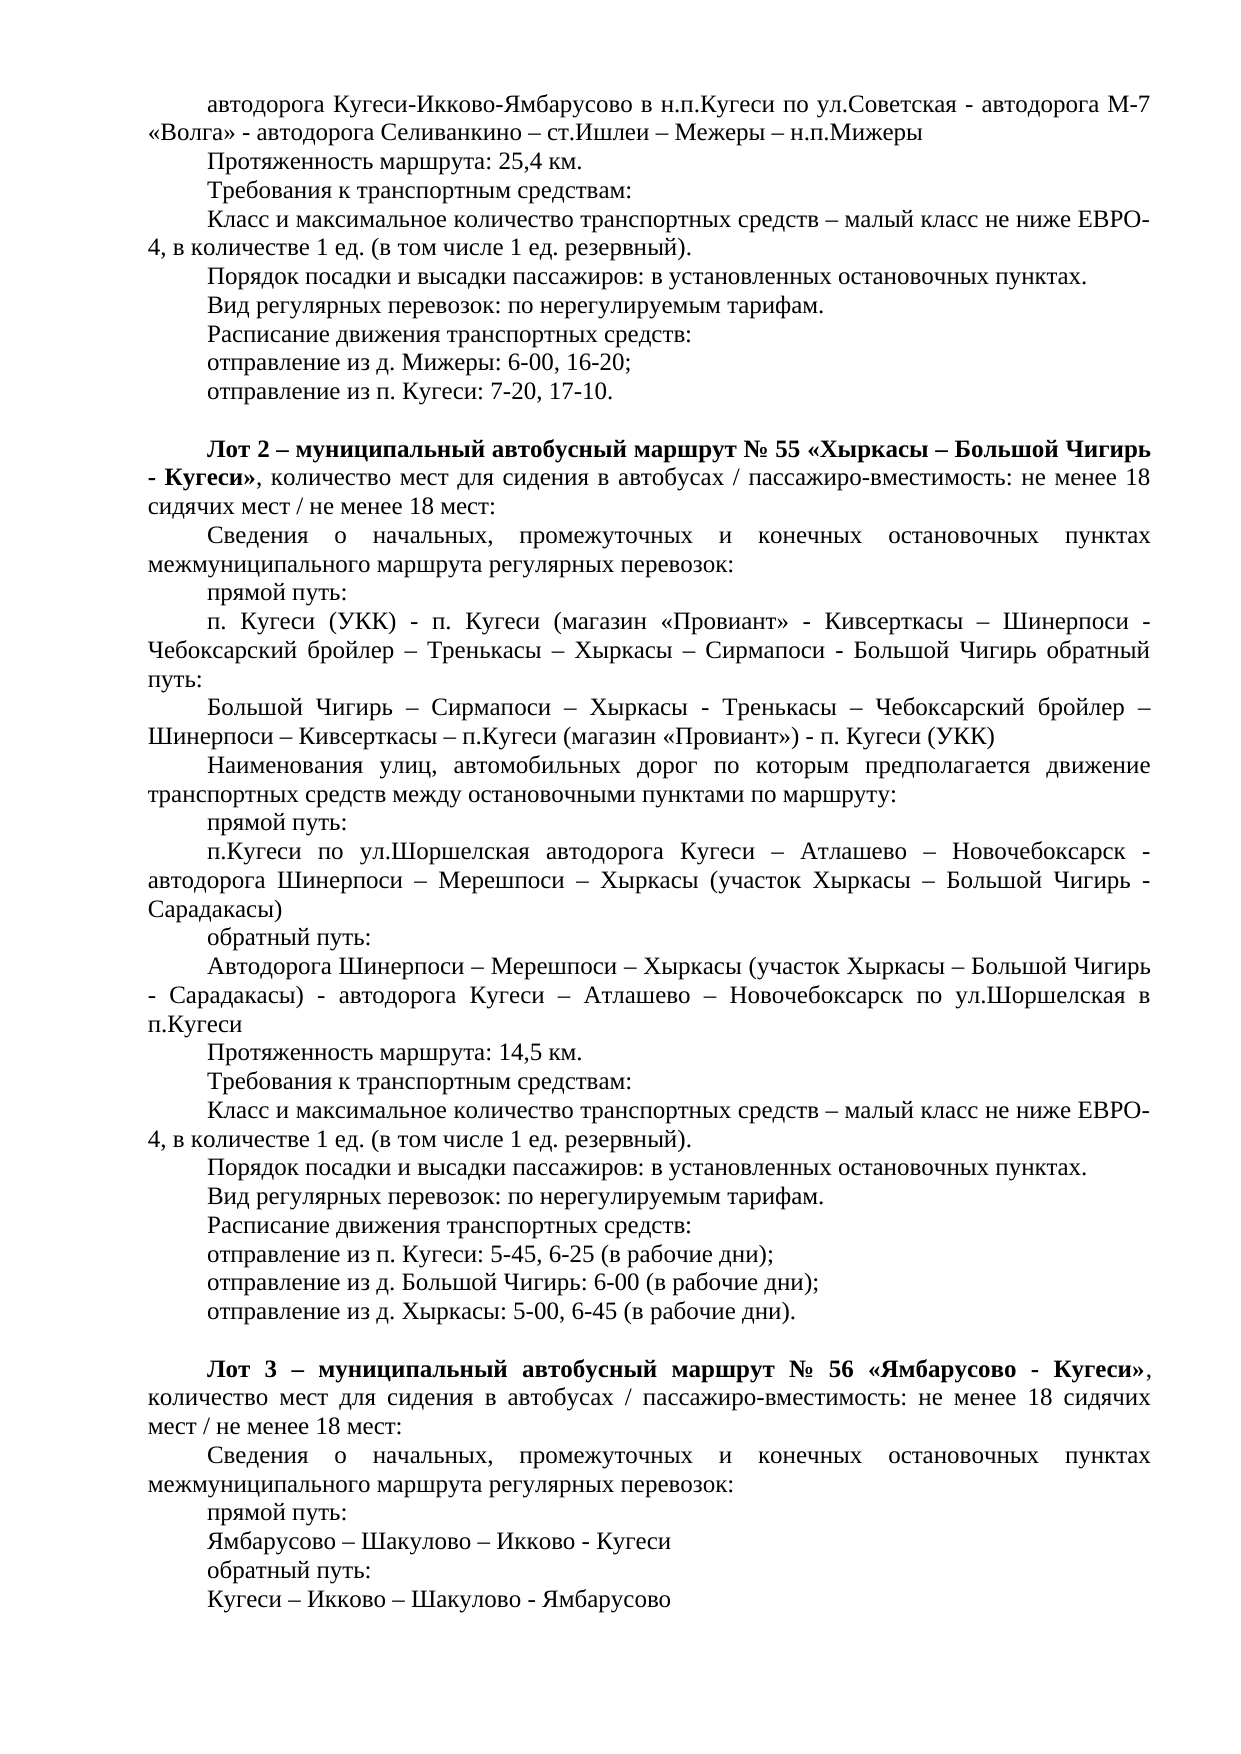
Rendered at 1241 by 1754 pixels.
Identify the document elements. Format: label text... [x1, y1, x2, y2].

text Кугеси – Икково – Шакулово - Ямбарусово [148, 1584, 1152, 1612]
text Расписание движения транспортных средств: [148, 1210, 1152, 1239]
text Большой Чигирь – Сирмапоси – Хыркасы - Тренькасы – Чебоксарский бройлер – Шинерпоси – Кивсерткасы – п.Кугеси (магазин «Провиант») - п. Кугеси (УКК) [148, 692, 1152, 750]
text отправление из д. Большой Чигирь: 6-00 (в рабочие дни); [148, 1267, 1152, 1296]
text Лот 3 – муниципальный автобусный маршрут № 56 «Ямбарусово - Кугеси», количество мест для сидения в автобусах / пассажиро-вместимость: не менее 18 сидячих мест / не менее 18 мест: [148, 1354, 1152, 1440]
text Вид регулярных перевозок: по нерегулируемым тарифам. [148, 290, 1152, 319]
text Лот 2 – муниципальный автобусный маршрут № 55 «Хыркасы – Большой Чигирь - Кугеси», количество мест для сидения в автобусах / пассажиро-вместимость: не менее 18 сидячих мест / не менее 18 мест: [148, 434, 1152, 520]
text обратный путь: [148, 1555, 1152, 1584]
text Требования к транспортным средствам: [148, 1066, 1152, 1095]
text Требования к транспортным средствам: [148, 175, 1152, 204]
text Вид регулярных перевозок: по нерегулируемым тарифам. [148, 1181, 1152, 1210]
text Сведения о начальных, промежуточных и конечных остановочных пунктах межмуниципального маршрута регулярных перевозок: [148, 520, 1152, 577]
text автодорога Кугеси-Икково-Ямбарусово в н.п.Кугеси по ул.Советская - автодорога М-7 «Волга» - автодорога Селиванкино – ст.Ишлеи – Межеры – н.п.Мижеры [148, 89, 1152, 146]
text Протяженность маршрута: 14,5 км. [148, 1037, 1152, 1066]
text Протяженность маршрута: 25,4 км. [148, 146, 1152, 175]
text отправление из д. Мижеры: 6-00, 16-20; [148, 347, 1152, 376]
text отправление из п. Кугеси: 5-45, 6-25 (в рабочие дни); [148, 1239, 1152, 1267]
text отправление из п. Кугеси: 7-20, 17-10. [148, 376, 1152, 405]
text отправление из д. Хыркасы: 5-00, 6-45 (в рабочие дни). [148, 1296, 1152, 1325]
text Наименования улиц, автомобильных дорог по которым предполагается движение транспортных средств между остановочными пунктами по маршруту: [148, 750, 1152, 807]
text Расписание движения транспортных средств: [148, 319, 1152, 347]
text Класс и максимальное количество транспортных средств – малый класс не ниже ЕВРО-4, в количестве 1 ед. (в том числе 1 ед. резервный). [148, 1095, 1152, 1152]
text обратный путь: [148, 922, 1152, 951]
text Порядок посадки и высадки пассажиров: в установленных остановочных пунктах. [148, 261, 1152, 290]
text прямой путь: [148, 577, 1152, 606]
text Автодорога Шинерпоси – Мерешпоси – Хыркасы (участок Хыркасы – Большой Чигирь - Сарадакасы) - автодорога Кугеси – Атлашево – Новочебоксарск по ул.Шоршелская в п.Кугеси [148, 951, 1152, 1037]
text прямой путь: [148, 807, 1152, 836]
text прямой путь: [148, 1497, 1152, 1526]
text п.Кугеси по ул.Шоршелская автодорога Кугеси – Атлашево – Новочебоксарск - автодорога Шинерпоси – Мерешпоси – Хыркасы (участок Хыркасы – Большой Чигирь - Сарадакасы) [148, 836, 1152, 922]
text п. Кугеси (УКК) - п. Кугеси (магазин «Провиант» - Кивсерткасы – Шинерпоси - Чебоксарский бройлер – Тренькасы – Хыркасы – Сирмапоси - Большой Чигирь обратный путь: [148, 606, 1152, 692]
text Ямбарусово – Шакулово – Икково - Кугеси [148, 1526, 1152, 1555]
text Класс и максимальное количество транспортных средств – малый класс не ниже ЕВРО-4, в количестве 1 ед. (в том числе 1 ед. резервный). [148, 204, 1152, 261]
text Сведения о начальных, промежуточных и конечных остановочных пунктах межмуниципального маршрута регулярных перевозок: [148, 1440, 1152, 1497]
text Порядок посадки и высадки пассажиров: в установленных остановочных пунктах. [148, 1152, 1152, 1181]
